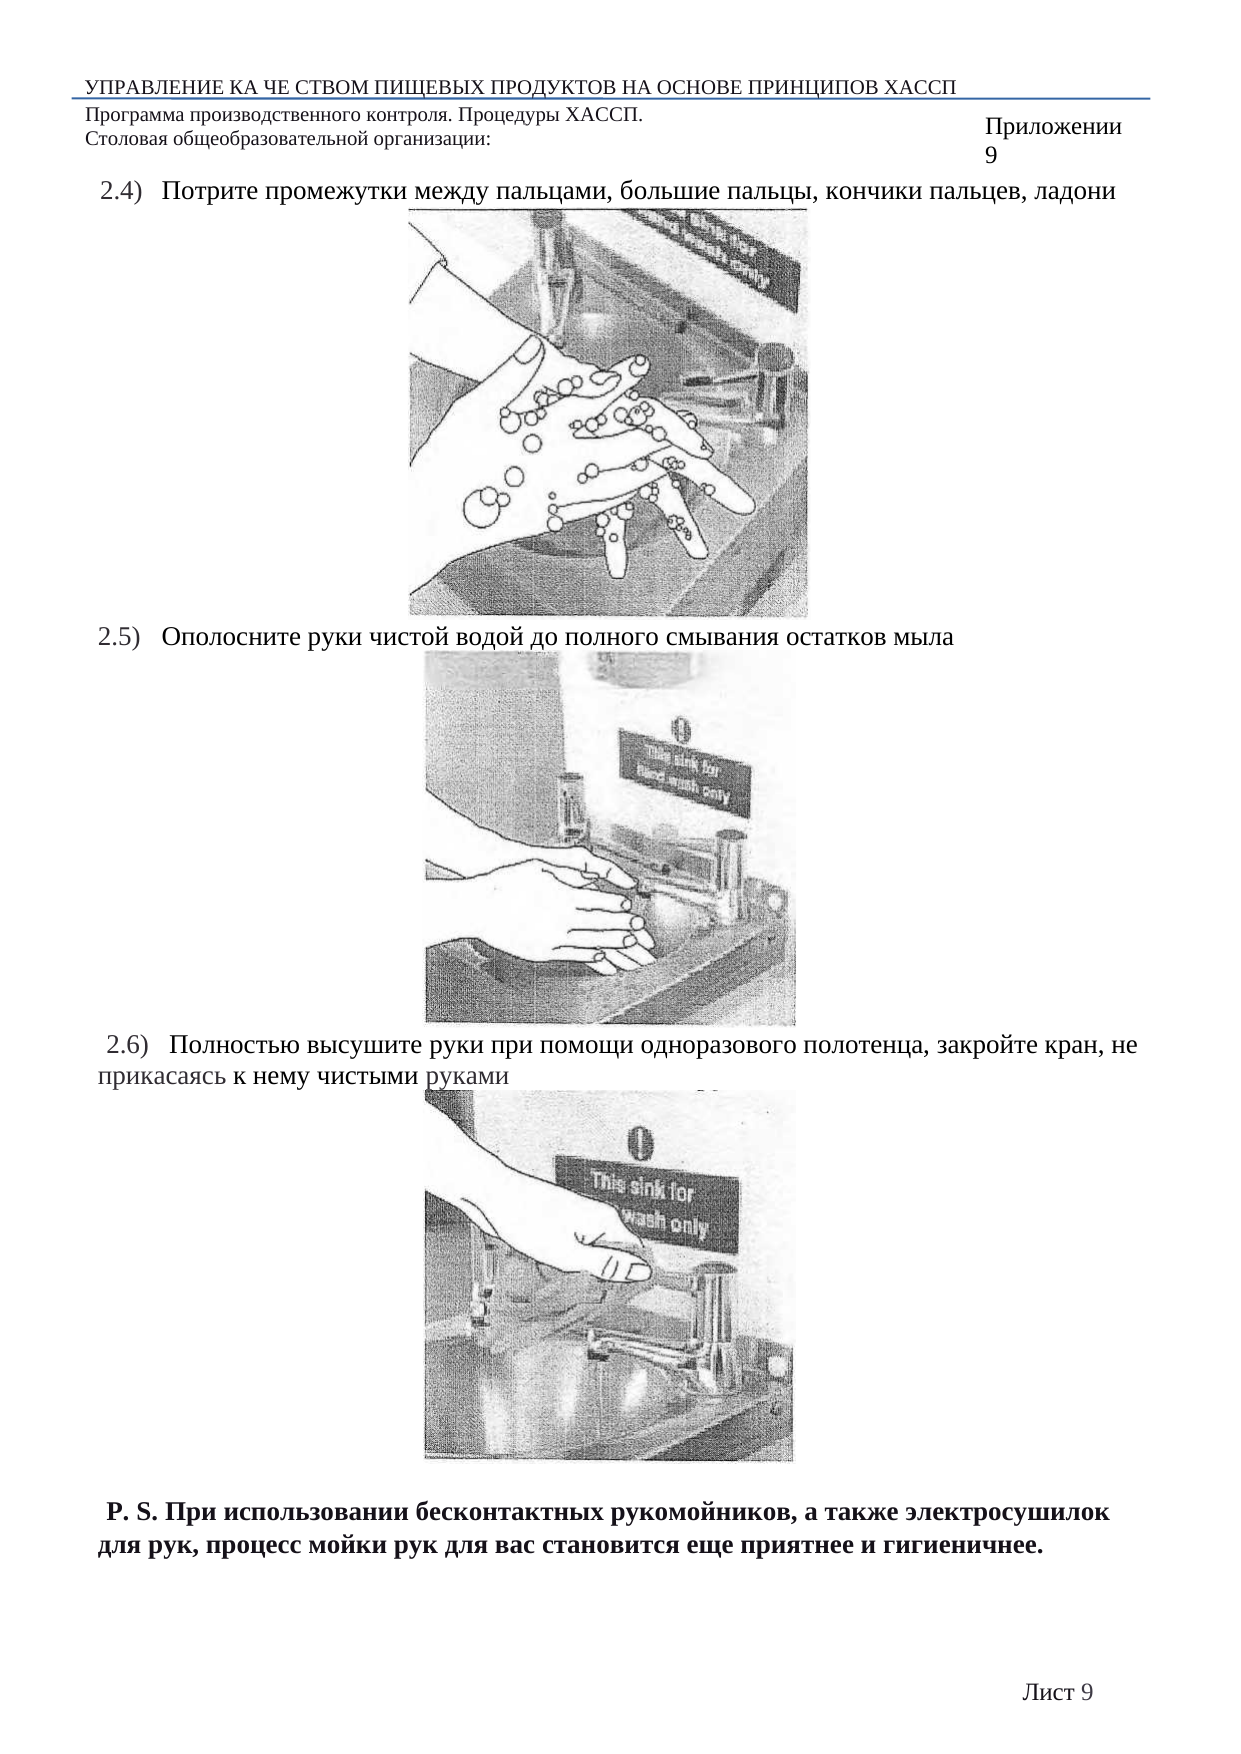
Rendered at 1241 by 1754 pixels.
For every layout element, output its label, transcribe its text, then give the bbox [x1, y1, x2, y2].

list Полностью высушите руки при помощи одноразового полотенца, закройте кран, не прикасаясь к нему чистыми руками [98, 1028, 1150, 1090]
text Р. S. При использовании бесконтактных рукомойников, а также электросушилок для рук, процесс мойки рук для вас становится еще приятнее и гигиеничнее. [98, 1495, 1150, 1559]
list Ополосните руки чистой водой до полного смывания остатков мыла [68, 619, 1150, 651]
picture [407, 207, 811, 620]
list Потрите промежутки между пальцами, большие пальцы, кончики пальцев, ладони [98, 174, 1150, 205]
picture [422, 650, 797, 1028]
picture [422, 1090, 796, 1464]
